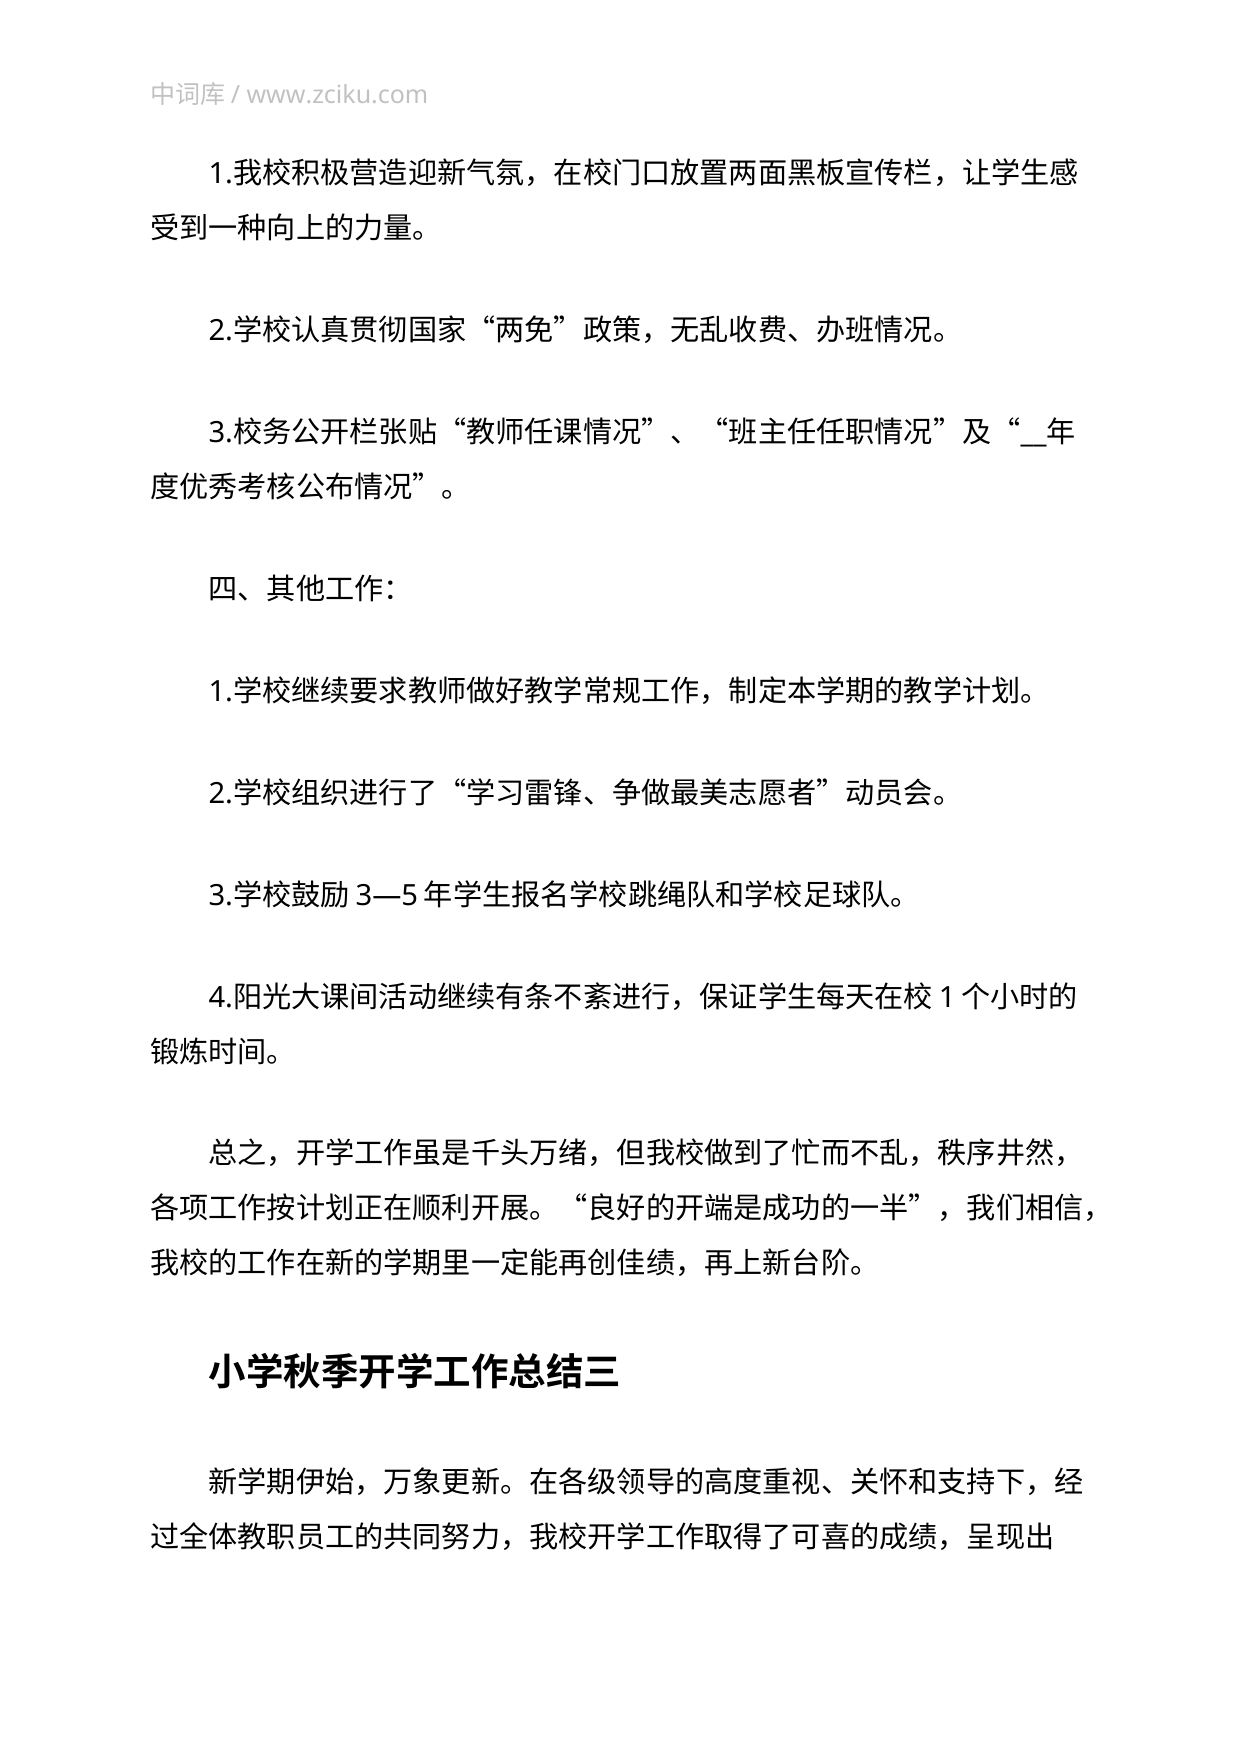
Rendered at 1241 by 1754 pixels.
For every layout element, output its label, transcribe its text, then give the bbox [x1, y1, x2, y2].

text 2.学校认真贯彻国家“两免”政策，无乱收费、办班情况。 [150, 307, 1090, 349]
text 总之，开学工作虽是千头万绪，但我校做到了忙而不乱，秩序井然，各项工作按计划正在顺利开展。“良好的开端是成功的一半”，我们相信，我校的工作在新的学期里一定能再创佳绩，再上新台阶。 [150, 1130, 1090, 1282]
text 2.学校组织进行了“学习雷锋、争做最美志愿者”动员会。 [150, 769, 1090, 812]
text 小学秋季开学工作总结三 [150, 1342, 1090, 1396]
text 1.学校继续要求教师做好教学常规工作，制定本学期的教学计划。 [150, 667, 1090, 710]
text 3.学校鼓励3—5年学生报名学校跳绳队和学校足球队。 [150, 871, 1090, 914]
text 1.我校积极营造迎新气氛，在校门口放置两面黑板宣传栏，让学生感受到一种向上的力量。 [150, 150, 1090, 247]
text 四、其他工作： [150, 566, 1090, 608]
text 4.阳光大课间活动继续有条不紊进行，保证学生每天在校1个小时的锻炼时间。 [150, 973, 1090, 1071]
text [150, 1459, 1090, 1556]
text 3.校务公开栏张贴“教师任课情况”、“班主任任职情况”及“__年度优秀考核公布情况”。 [150, 409, 1090, 506]
